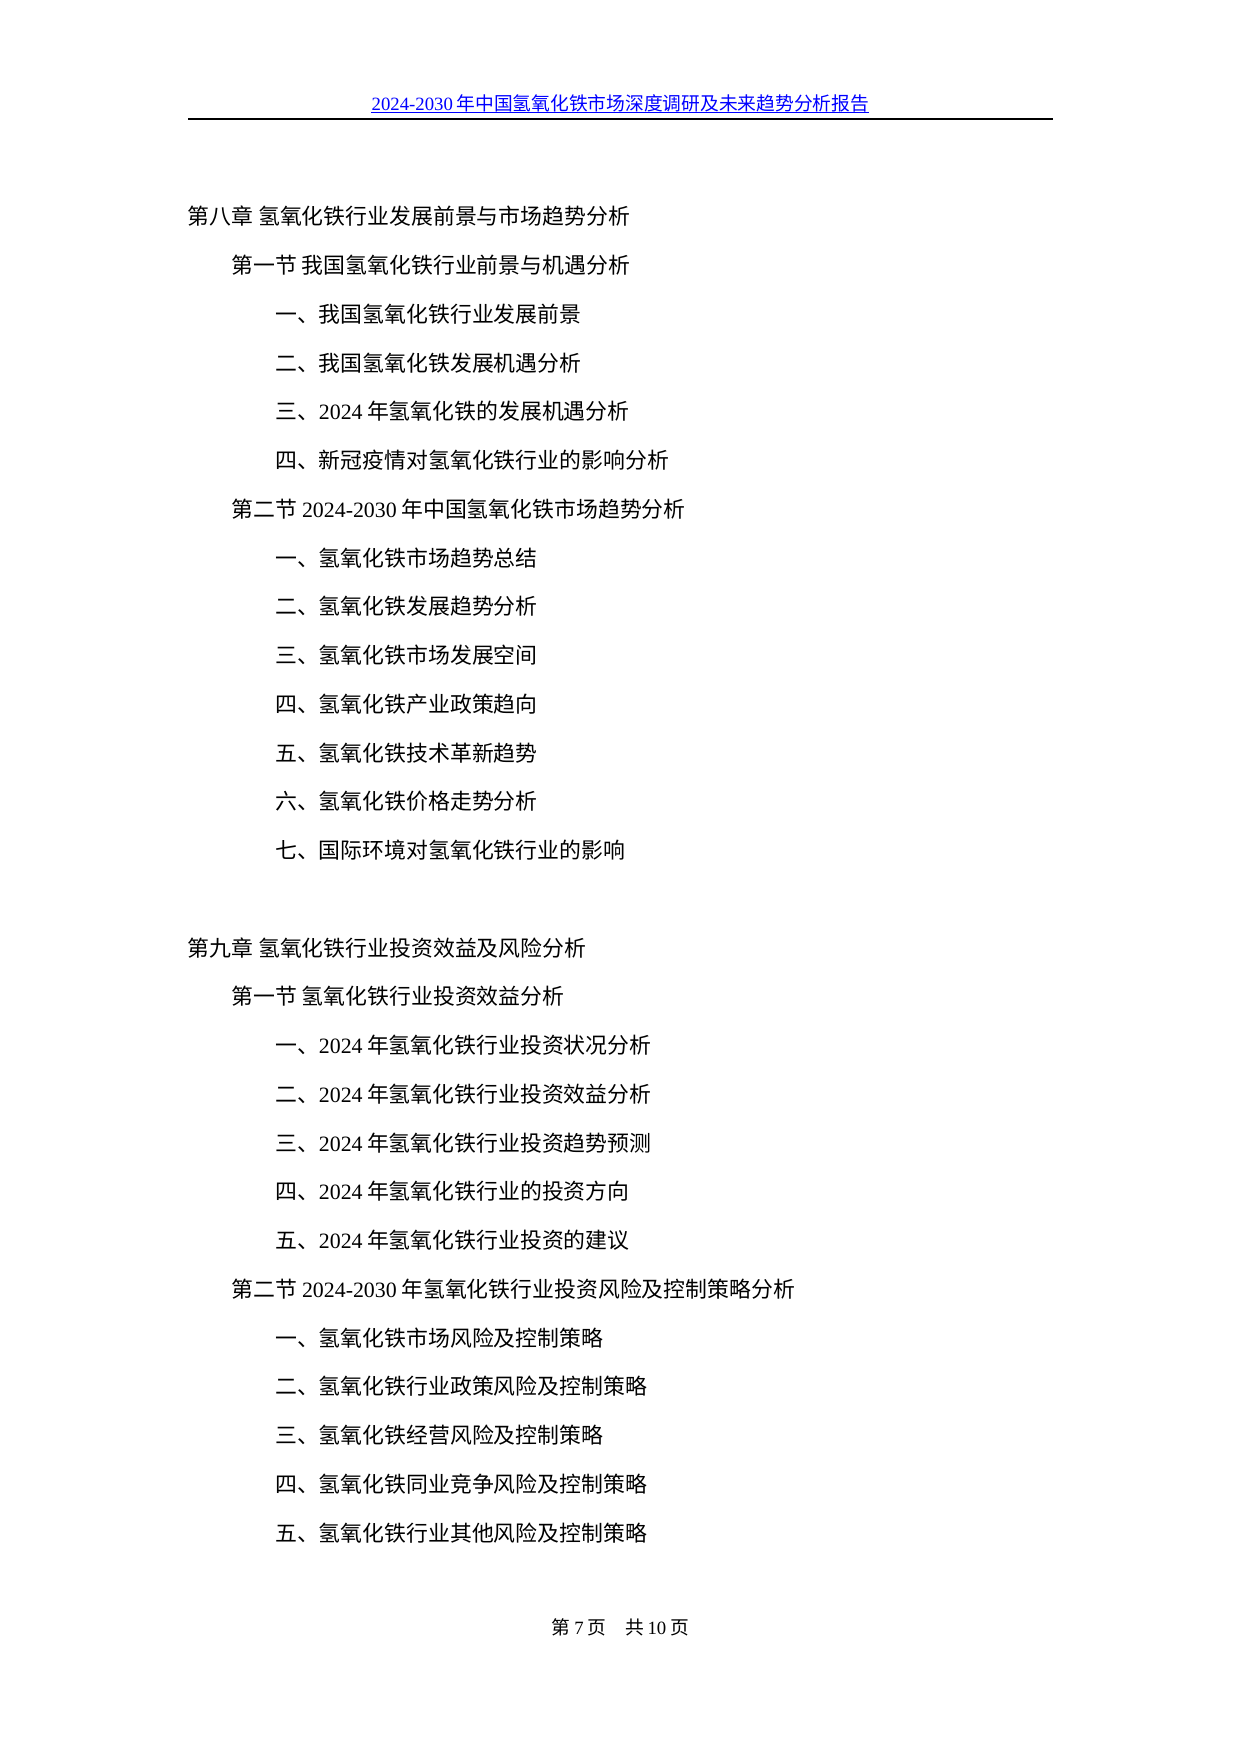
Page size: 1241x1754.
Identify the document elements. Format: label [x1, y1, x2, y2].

text [187, 150, 1053, 1548]
